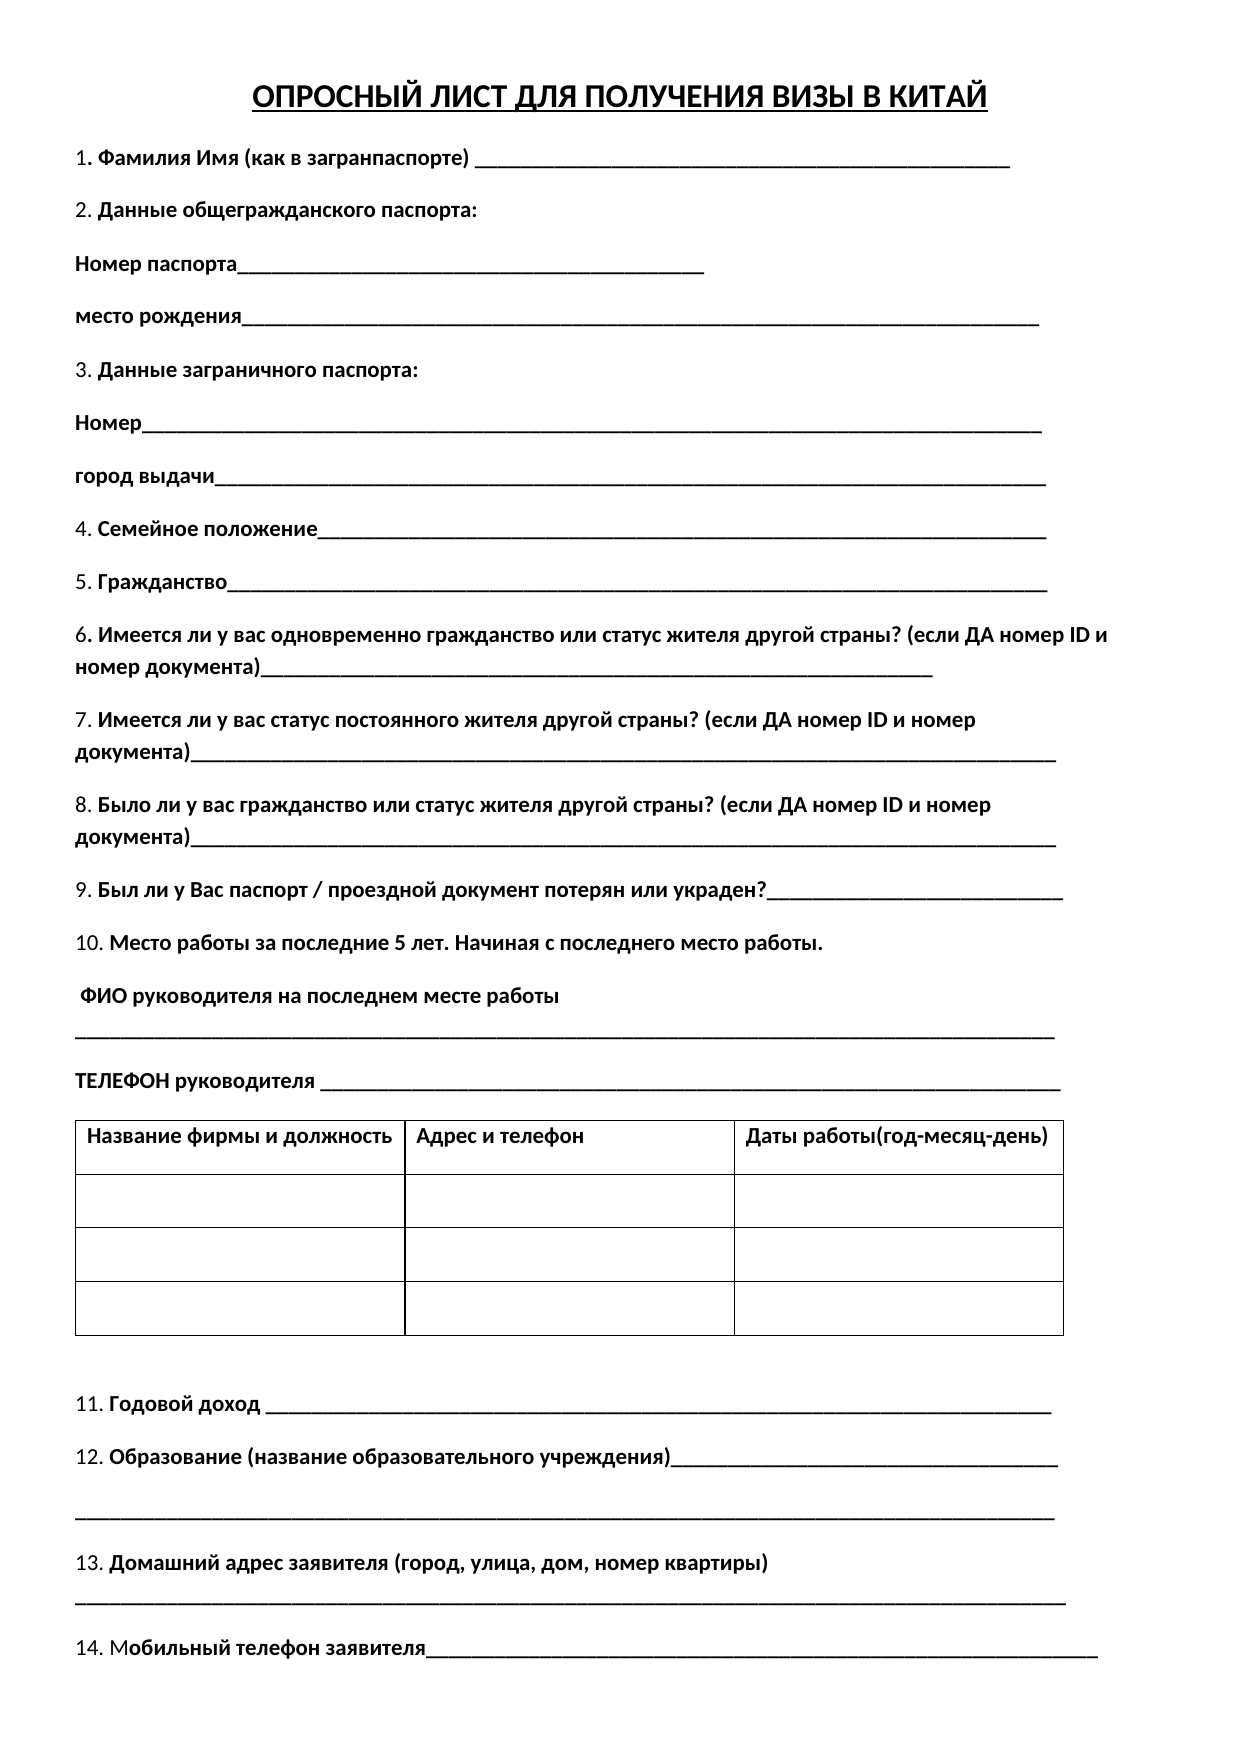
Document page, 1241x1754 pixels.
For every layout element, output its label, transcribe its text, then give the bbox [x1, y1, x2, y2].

table_cell [76, 1175, 404, 1227]
table_header Название фирмы и должность [76, 1121, 404, 1173]
text ТЕЛЕФОН руководителя _________________________________________________________________ [75, 1067, 1165, 1095]
table_cell [735, 1175, 1063, 1227]
text 9. Был ли у Вас паспорт / проездной документ потерян или украден?__________________________ [75, 875, 1165, 903]
text 8. Было ли у вас гражданство или статус жителя другой страны? (если ДА номер ID и номер документа)____________________________________________________________________________ [75, 790, 1165, 850]
text 6. Имеется ли у вас одновременно гражданство или статус жителя другой страны? (если ДА номер ID и номер документа)___________________________________________________________ [75, 620, 1165, 680]
text Номер_______________________________________________________________________________ [75, 408, 1165, 436]
text 2. Данные общегражданского паспорта: [75, 196, 1165, 224]
text 10. Место работы за последние 5 лет. Начиная с последнего место работы. [75, 928, 1165, 956]
text 1. Фамилия Имя (как в загранпаспорте) _______________________________________________ [75, 143, 1165, 171]
table_cell [406, 1228, 734, 1281]
table_cell [406, 1175, 734, 1227]
text 13. Домашний адрес заявителя (город, улица, дом, номер квартиры) _______________________________________________________________________________________ [75, 1548, 1165, 1608]
text 7. Имеется ли у вас статус постоянного жителя другой страны? (если ДА номер ID и номер документа)____________________________________________________________________________ [75, 705, 1165, 765]
text 14. Мобильный телефон заявителя___________________________________________________________ [75, 1633, 1165, 1661]
table_cell [735, 1228, 1063, 1281]
text Номер паспорта_________________________________________ [75, 249, 1165, 277]
text 11. Годовой доход _____________________________________________________________________ [75, 1389, 1165, 1417]
text 4. Семейное положение________________________________________________________________ [75, 514, 1165, 542]
table_header Адрес и телефон [406, 1121, 734, 1173]
text ОПРОСНЫЙ ЛИСТ ДЛЯ ПОЛУЧЕНИЯ ВИЗЫ В КИТАЙ [75, 75, 1165, 116]
text город выдачи_________________________________________________________________________ [75, 461, 1165, 489]
text место рождения______________________________________________________________________ [75, 302, 1165, 330]
text ФИО руководителя на последнем месте работы ______________________________________________________________________________________ [75, 981, 1165, 1042]
table_header Даты работы(год-месяц-день) [735, 1121, 1063, 1173]
text 12. Образование (название образовательного учреждения)__________________________________ [75, 1442, 1165, 1470]
table_cell [76, 1228, 404, 1281]
table_cell [735, 1282, 1063, 1335]
table_cell [406, 1282, 734, 1335]
text 3. Данные заграничного паспорта: [75, 355, 1165, 383]
text ______________________________________________________________________________________ [75, 1495, 1165, 1523]
text 5. Гражданство________________________________________________________________________ [75, 567, 1165, 595]
table_cell [76, 1282, 404, 1335]
